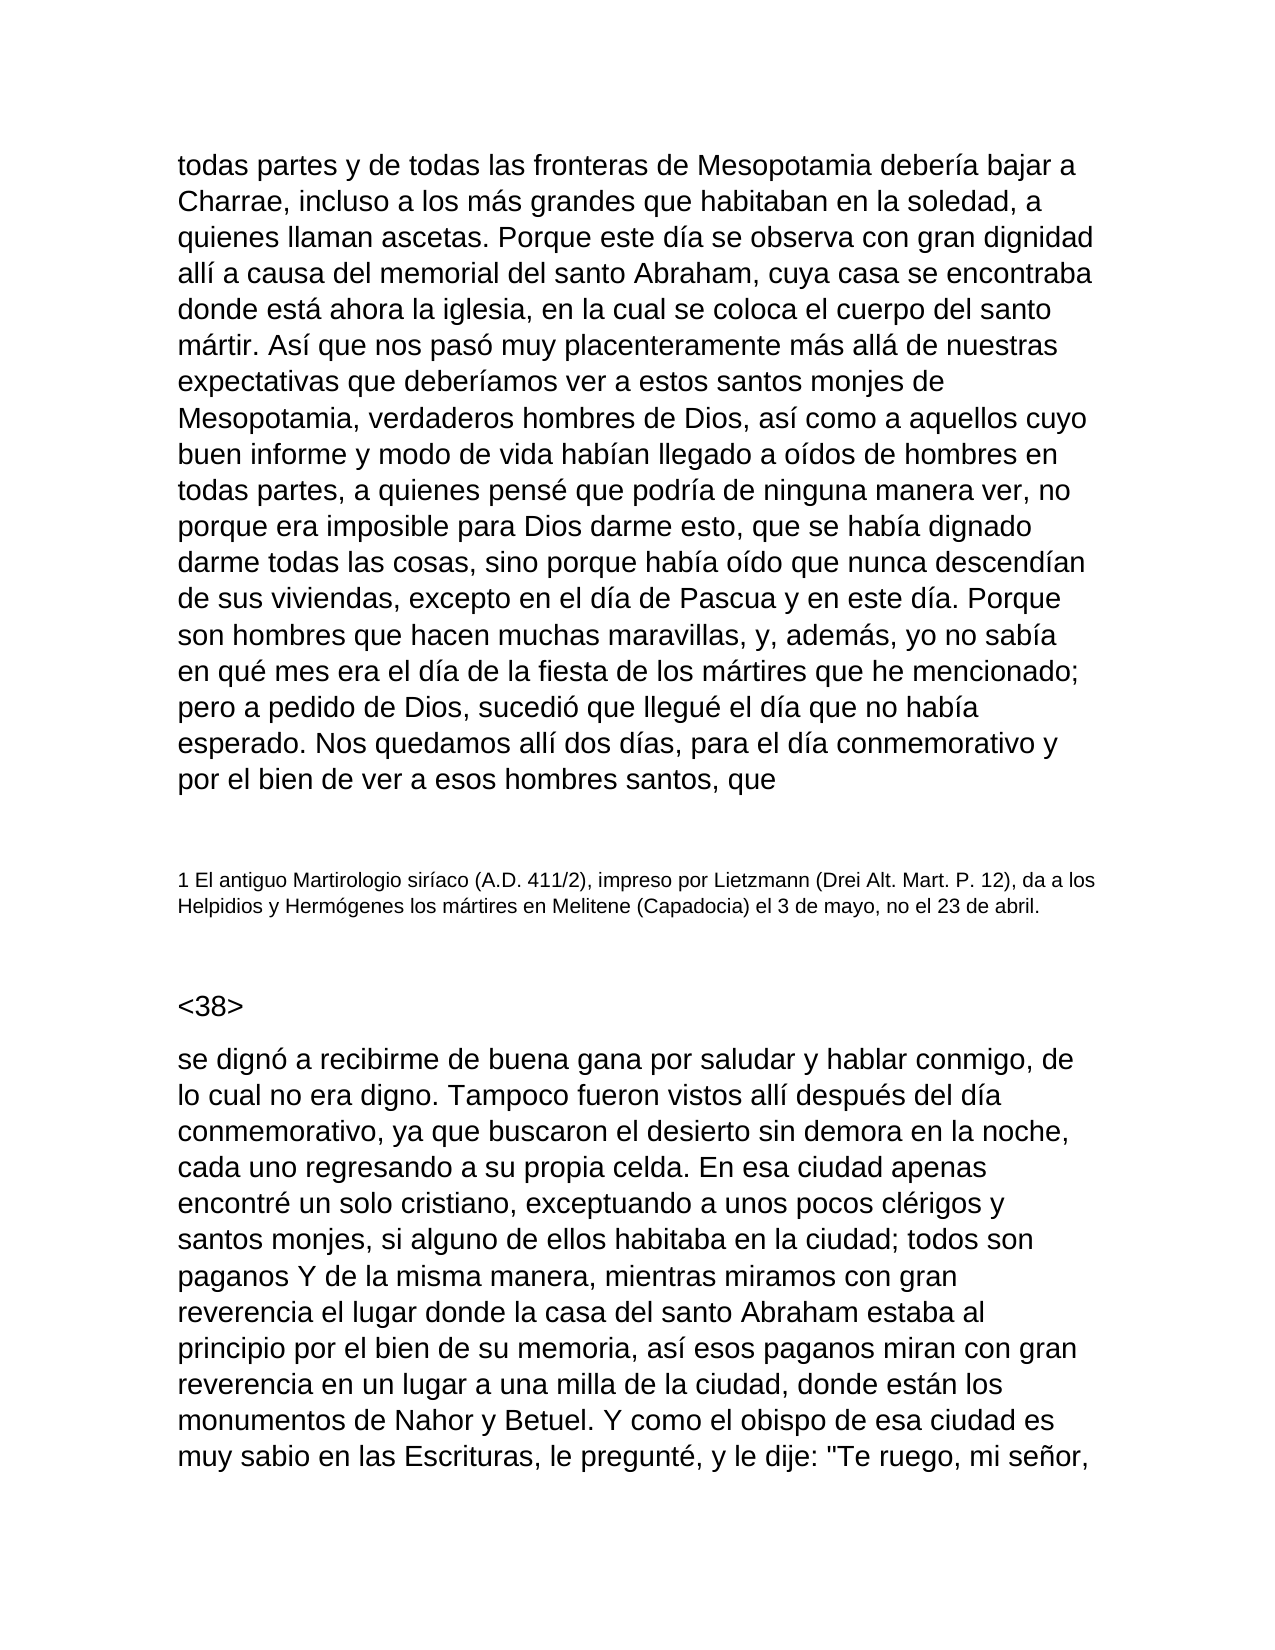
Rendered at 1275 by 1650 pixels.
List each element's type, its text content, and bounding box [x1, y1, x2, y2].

text <38> [177, 989, 1098, 1022]
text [177, 148, 1098, 796]
text 1 El antiguo Martirologio siríaco (A.D. 411/2), impreso por Lietzmann (Drei Alt. Mart. P. 12), da a los Helpidios y Hermógenes los mártires en Melitene (Capadocia) el 3 de mayo, no el 23 de abril. [177, 868, 1098, 917]
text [177, 1042, 1098, 1473]
